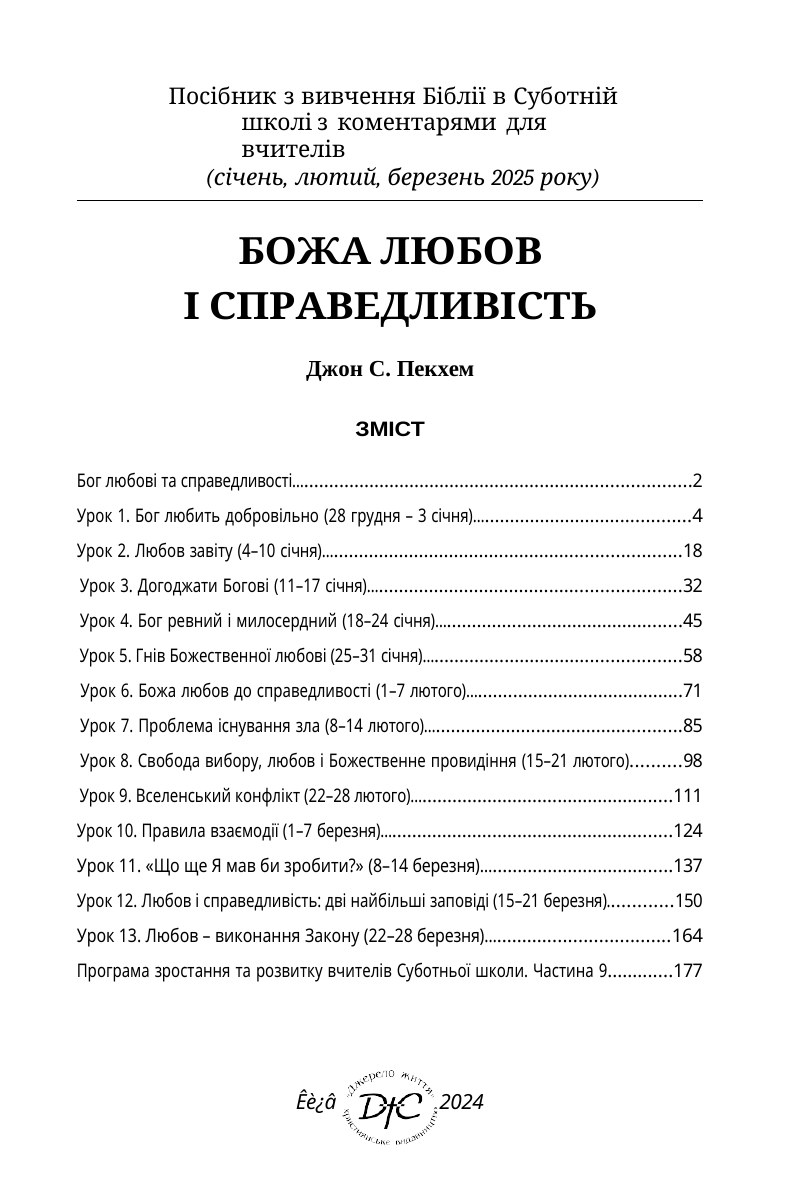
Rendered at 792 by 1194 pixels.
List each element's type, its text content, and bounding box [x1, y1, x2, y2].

text Джон С. Пекхем [74, 355, 706, 381]
text І СПРАВЕДЛИВІСТЬ [74, 286, 706, 329]
text Посібник з вивчення Біблії в Суботній школі з коментарями для вчителів [168, 83, 651, 163]
text ЗМІСТ [74, 416, 706, 440]
subtitle БОЖА ЛЮБОВ [74, 231, 706, 274]
picture [342, 1070, 438, 1145]
text (січень, лютий, березень 2025 року) [205, 165, 718, 191]
